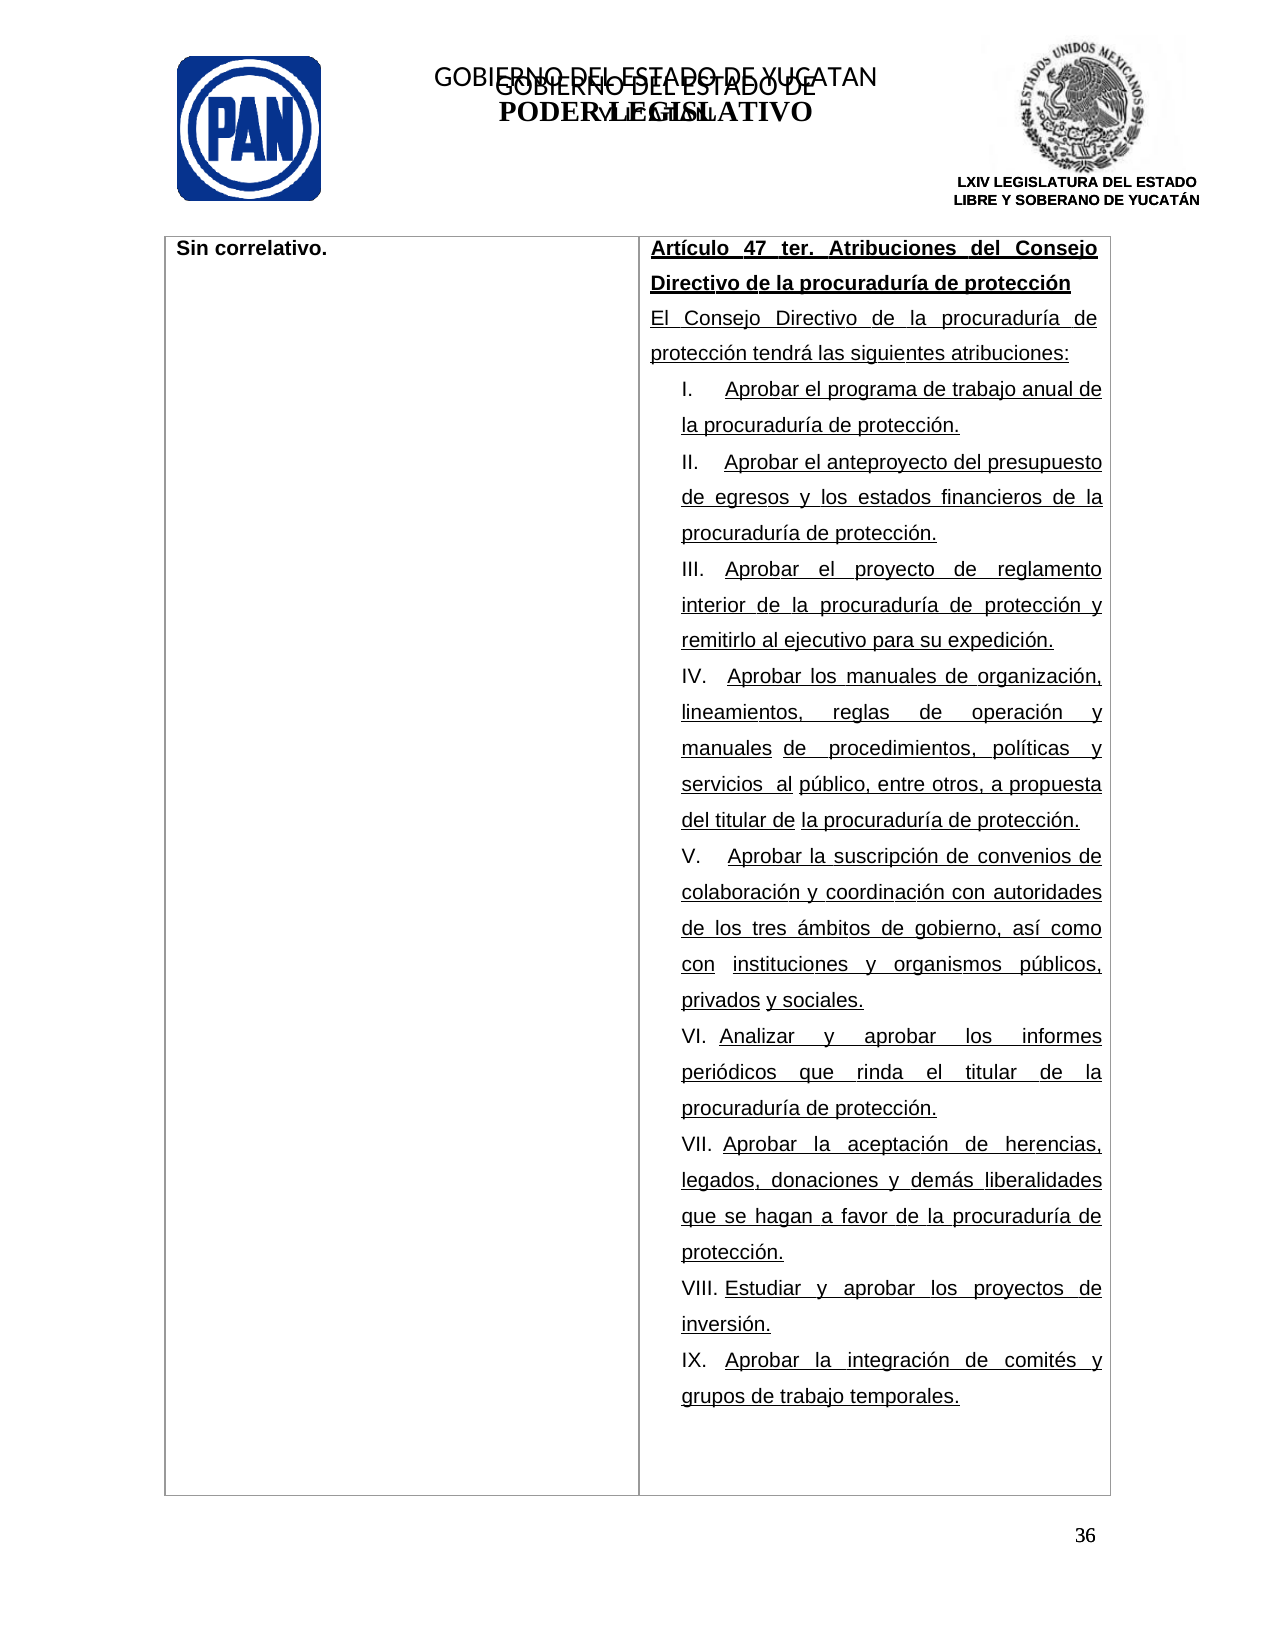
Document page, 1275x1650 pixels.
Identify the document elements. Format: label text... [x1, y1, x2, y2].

text IX. Aprobar la integración de comités y grupos de trabajo temporales. [681, 1348, 1102, 1408]
text VII. Aprobar la aceptación de herencias, legados, donaciones y demás liberalidades que se hagan a favor de la procuraduría de protección. [681, 1132, 1102, 1189]
text II. Aprobar el anteproyecto del presupuesto de egresos y los estados financieros de la procuraduría de protección. [681, 507, 1102, 545]
text VI. Analizar y aprobar los informes periódicos que rinda el titular de la procuraduría de protección. [681, 1024, 1102, 1081]
text VII. Aprobar la aceptación de herencias, legados, donaciones y demás liberalidades que se hagan a favor de la procuraduría de protección. [681, 1190, 1102, 1225]
text III. Aprobar el proyecto de reglamento interior de la procuraduría de protección y remitirlo al ejecutivo para su expedición. [681, 557, 1102, 613]
text VI. Analizar y aprobar los informes periódicos que rinda el titular de la procuraduría de protección. [681, 1082, 1102, 1120]
text VII. Aprobar la aceptación de herencias, legados, donaciones y demás liberalidades que se hagan a favor de la procuraduría de protección. [681, 1226, 1102, 1264]
picture [177, 56, 321, 201]
text V. Aprobar la suscripción de convenios de colaboración y coordinación con autoridades de los tres ámbitos de gobierno, así como con instituciones y organismos públicos, privados y sociales. [681, 902, 1102, 937]
text III. Aprobar el proyecto de reglamento interior de la procuraduría de protección y remitirlo al ejecutivo para su expedición. [681, 614, 1102, 652]
text IV. Aprobar los manuales de organización, lineamientos, reglas de operación y manuales de procedimientos, políticas y servicios al público, entre otros, a propuesta del titular de la procuraduría de protección. [681, 722, 1102, 832]
picture [981, 35, 1186, 176]
text Sin correlativo. Artículo 47 ter. Atribuciones del Consejo [176, 236, 1210, 259]
text VIII. Estudiar y aprobar los proyectos de inversión. [681, 1276, 1102, 1336]
text El Consejo Directivo de la procuraduría de protección tendrá las siguientes atribuciones: [650, 306, 1102, 365]
text I. Aprobar el programa de trabajo anual de la procuraduría de protección. [681, 377, 1102, 437]
text V. Aprobar la suscripción de convenios de colaboración y coordinación con autoridades de los tres ámbitos de gobierno, así como con instituciones y organismos públicos, privados y sociales. [681, 844, 1102, 901]
text V. Aprobar la suscripción de convenios de colaboración y coordinación con autoridades de los tres ámbitos de gobierno, así como con instituciones y organismos públicos, privados y sociales. [681, 938, 1102, 1012]
text Directivo de la procuraduría de protección [650, 271, 1210, 294]
text IV. Aprobar los manuales de organización, lineamientos, reglas de operación y manuales de procedimientos, políticas y servicios al público, entre otros, a propuesta del titular de la procuraduría de protección. [681, 664, 1102, 721]
text II. Aprobar el anteproyecto del presupuesto de egresos y los estados financieros de la procuraduría de protección. [681, 449, 1102, 506]
